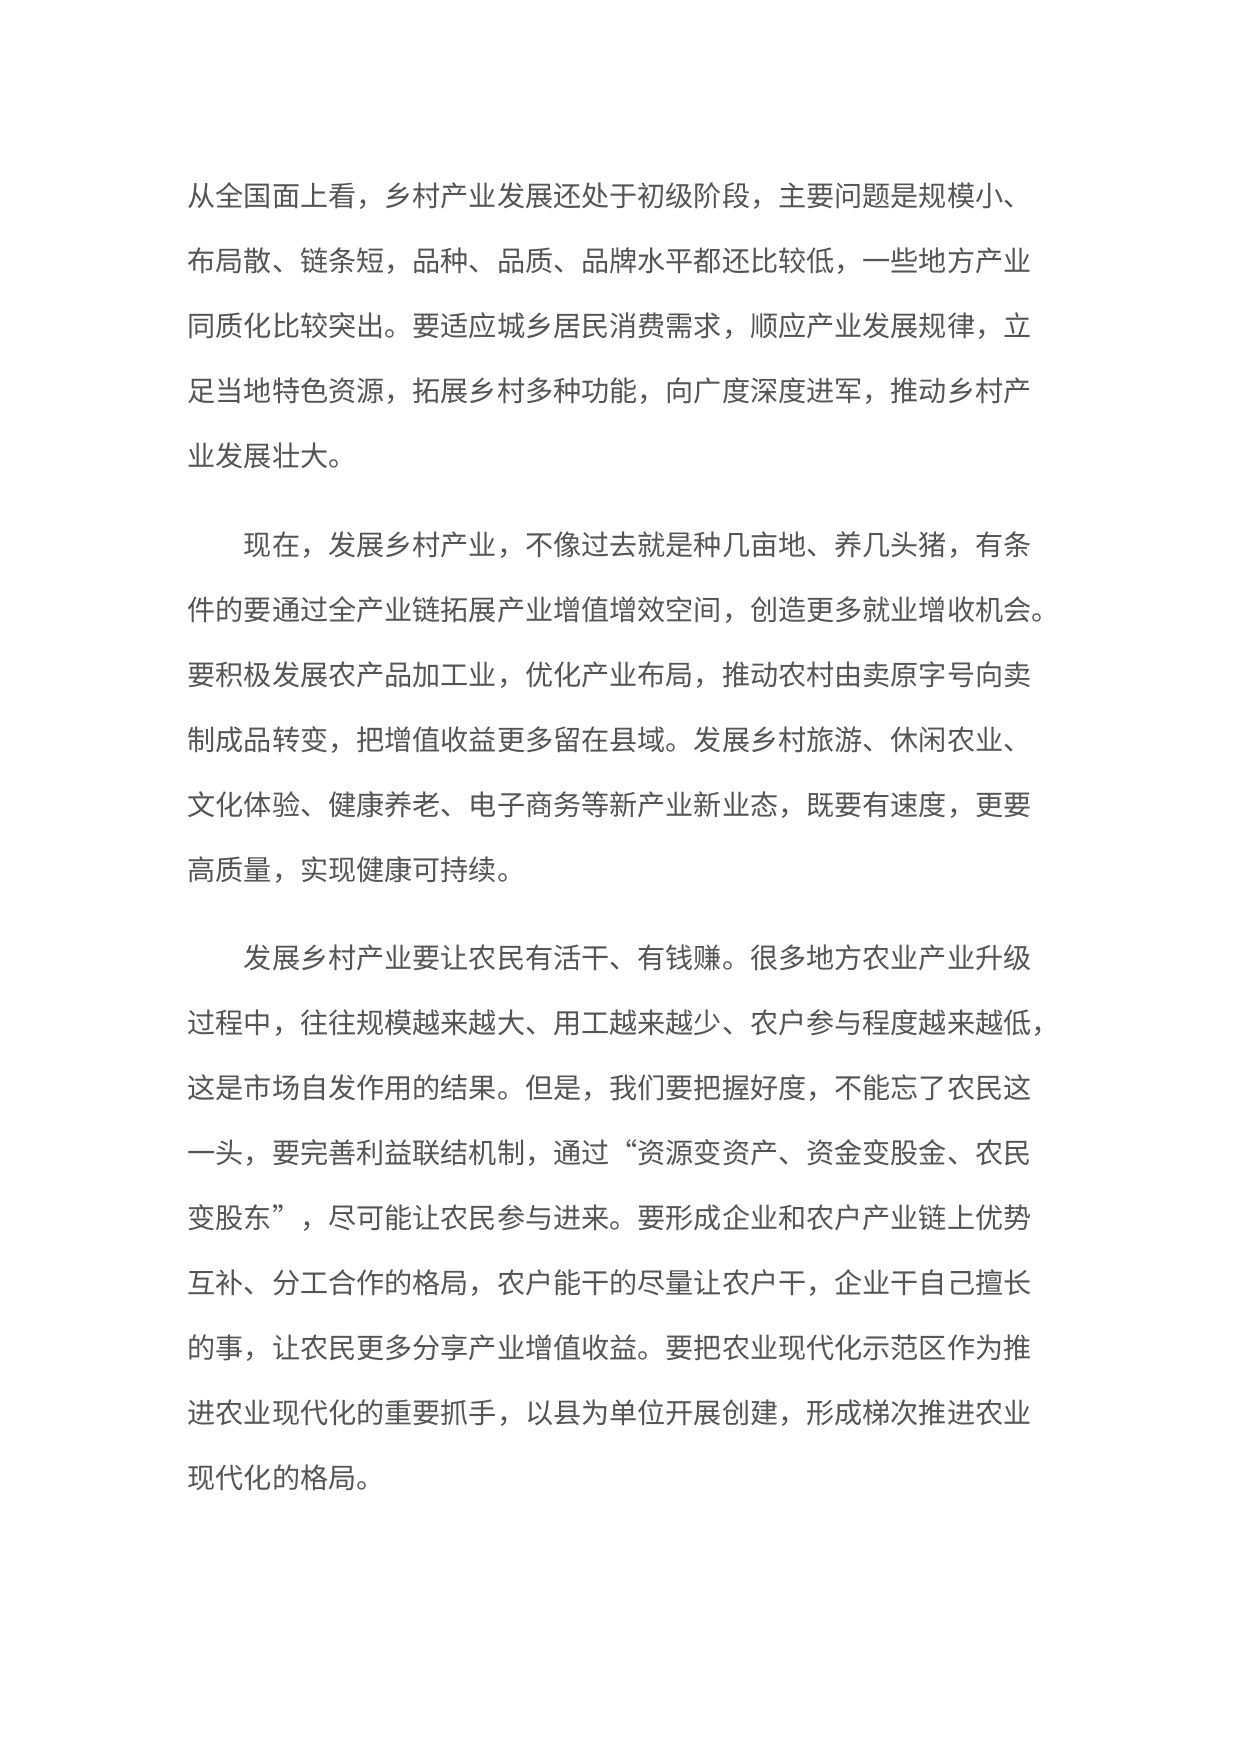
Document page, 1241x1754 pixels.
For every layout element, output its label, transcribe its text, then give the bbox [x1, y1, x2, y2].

text 现在，发展乡村产业，不像过去就是种几亩地、养几头猪，有条件的要通过全产业链拓展产业增值增效空间，创造更多就业增收机会。要积极发展农产品加工业，优化产业布局，推动农村由卖原字号向卖制成品转变，把增值收益更多留在县域。发展乡村旅游、休闲农业、文化体验、健康养老、电子商务等新产业新业态，既要有速度，更要高质量，实现健康可持续。 [187, 510, 1053, 900]
text 发展乡村产业要让农民有活干、有钱赚。很多地方农业产业升级过程中，往往规模越来越大、用工越来越少、农户参与程度越来越低，这是市场自发作用的结果。但是，我们要把握好度，不能忘了农民这一头，要完善利益联结机制，通过“资源变资产、资金变股金、农民变股东”，尽可能让农民参与进来。要形成企业和农户产业链上优势互补、分工合作的格局，农户能干的尽量让农户干，企业干自己擅长的事，让农民更多分享产业增值收益。要把农业现代化示范区作为推进农业现代化的重要抓手，以县为单位开展创建，形成梯次推进农业现代化的格局。 [187, 924, 1053, 1509]
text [187, 162, 1053, 487]
